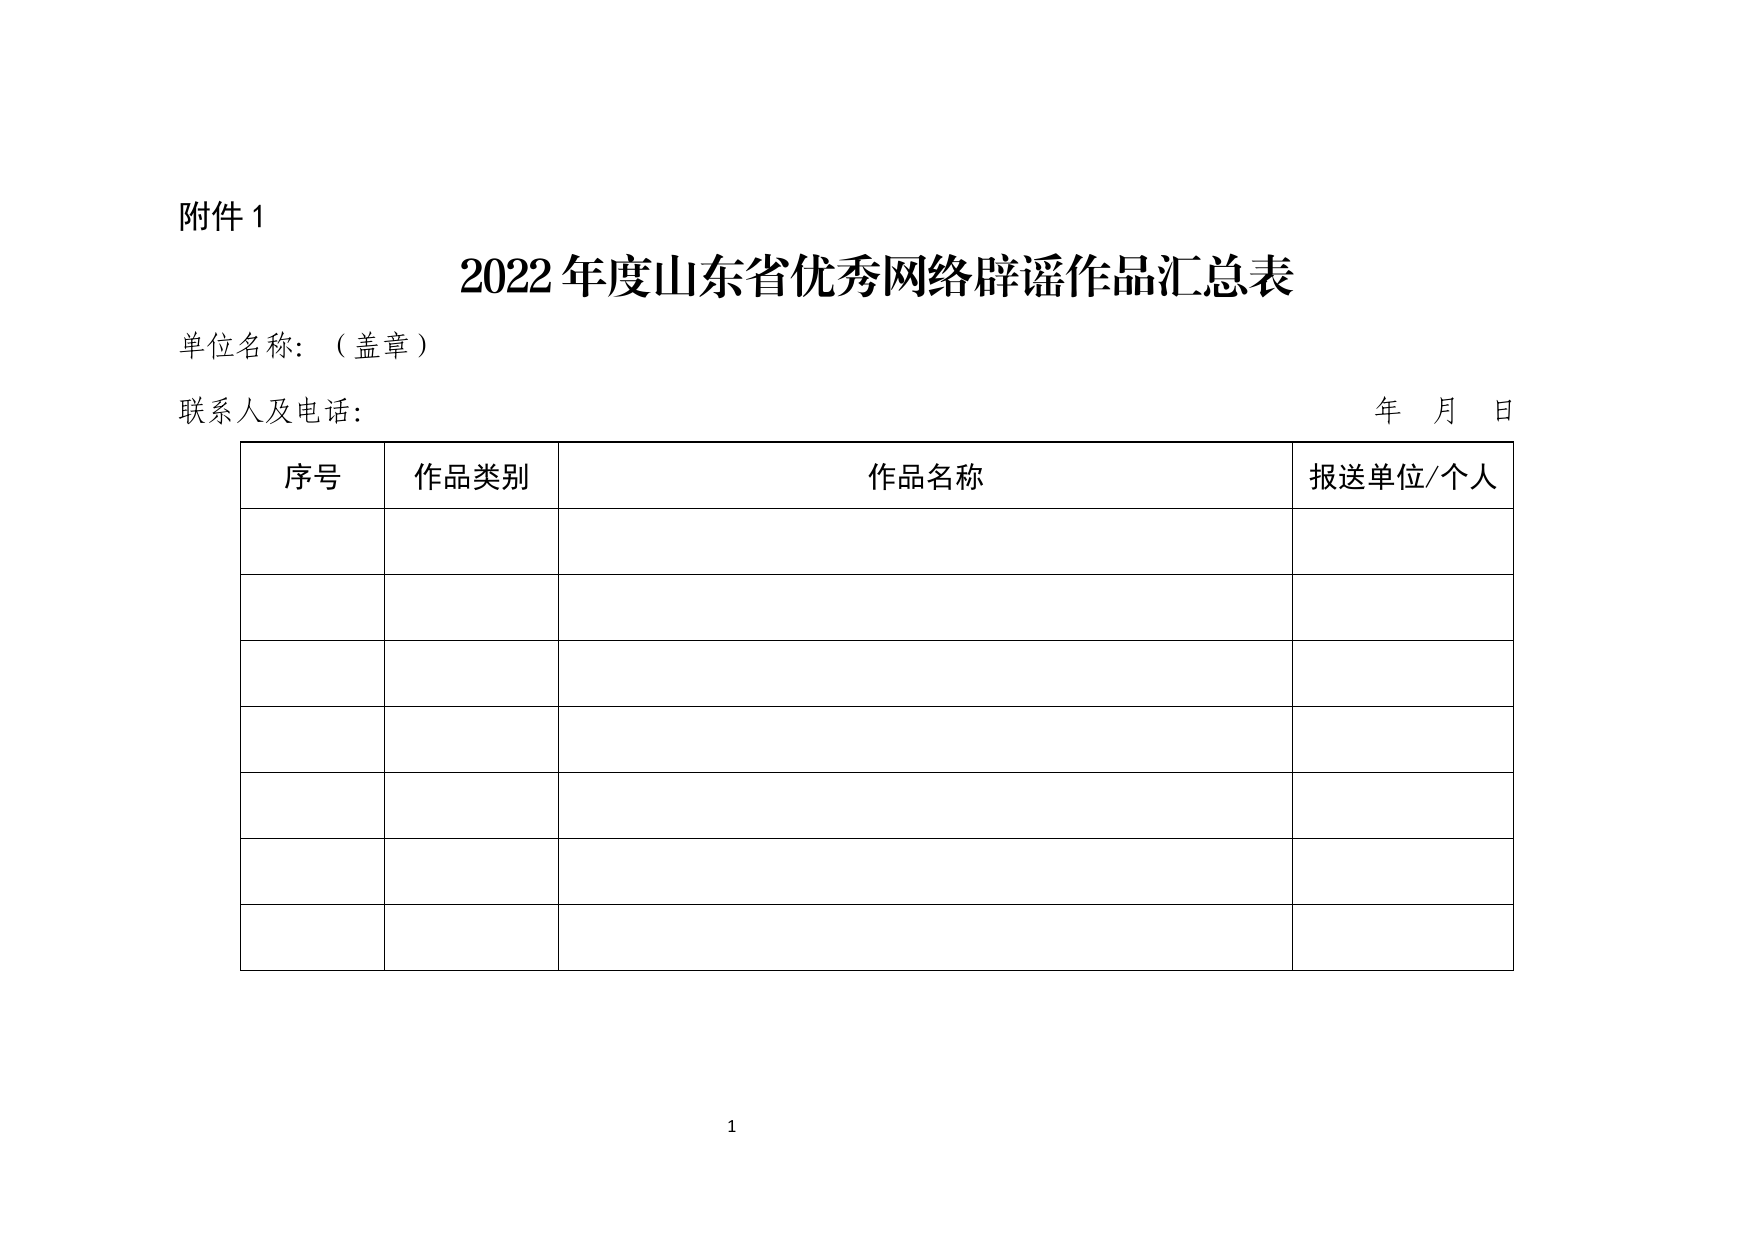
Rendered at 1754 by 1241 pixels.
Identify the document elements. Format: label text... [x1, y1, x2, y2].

table_cell [1293, 773, 1513, 838]
table_cell [1293, 641, 1513, 706]
table_header 作品名称 [559, 443, 1292, 507]
table_cell [1293, 905, 1513, 970]
table_cell [1293, 707, 1513, 772]
table_cell [241, 707, 384, 772]
table_cell [241, 509, 384, 573]
text 单位名称：（盖章） [177, 311, 1577, 376]
table_cell [385, 641, 558, 706]
table_cell [1293, 509, 1513, 573]
table_cell [559, 905, 1292, 970]
table_header 序号 [241, 443, 384, 507]
table_cell [385, 575, 558, 639]
table_cell [241, 773, 384, 838]
text 附件1 [177, 181, 1577, 246]
table_cell [559, 509, 1292, 573]
table_cell [559, 839, 1292, 904]
text 2022年度山东省优秀网络辟谣作品汇总表 [177, 246, 1577, 311]
table_cell [385, 905, 558, 970]
table_cell [385, 773, 558, 838]
table_cell [385, 707, 558, 772]
table_cell [559, 773, 1292, 838]
table_cell [559, 575, 1292, 639]
table_header 报送单位/个人 [1293, 443, 1513, 507]
table_header 作品类别 [385, 443, 558, 507]
table_cell [559, 641, 1292, 706]
table_cell [241, 641, 384, 706]
table_cell [1293, 839, 1513, 904]
table_cell [241, 575, 384, 639]
table_cell [385, 509, 558, 573]
table_cell [241, 839, 384, 904]
table_cell [385, 839, 558, 904]
text 联系人及电话： 年 月 日 [177, 376, 1577, 441]
table_cell [241, 905, 384, 970]
table_cell [559, 707, 1292, 772]
table_cell [1293, 575, 1513, 639]
